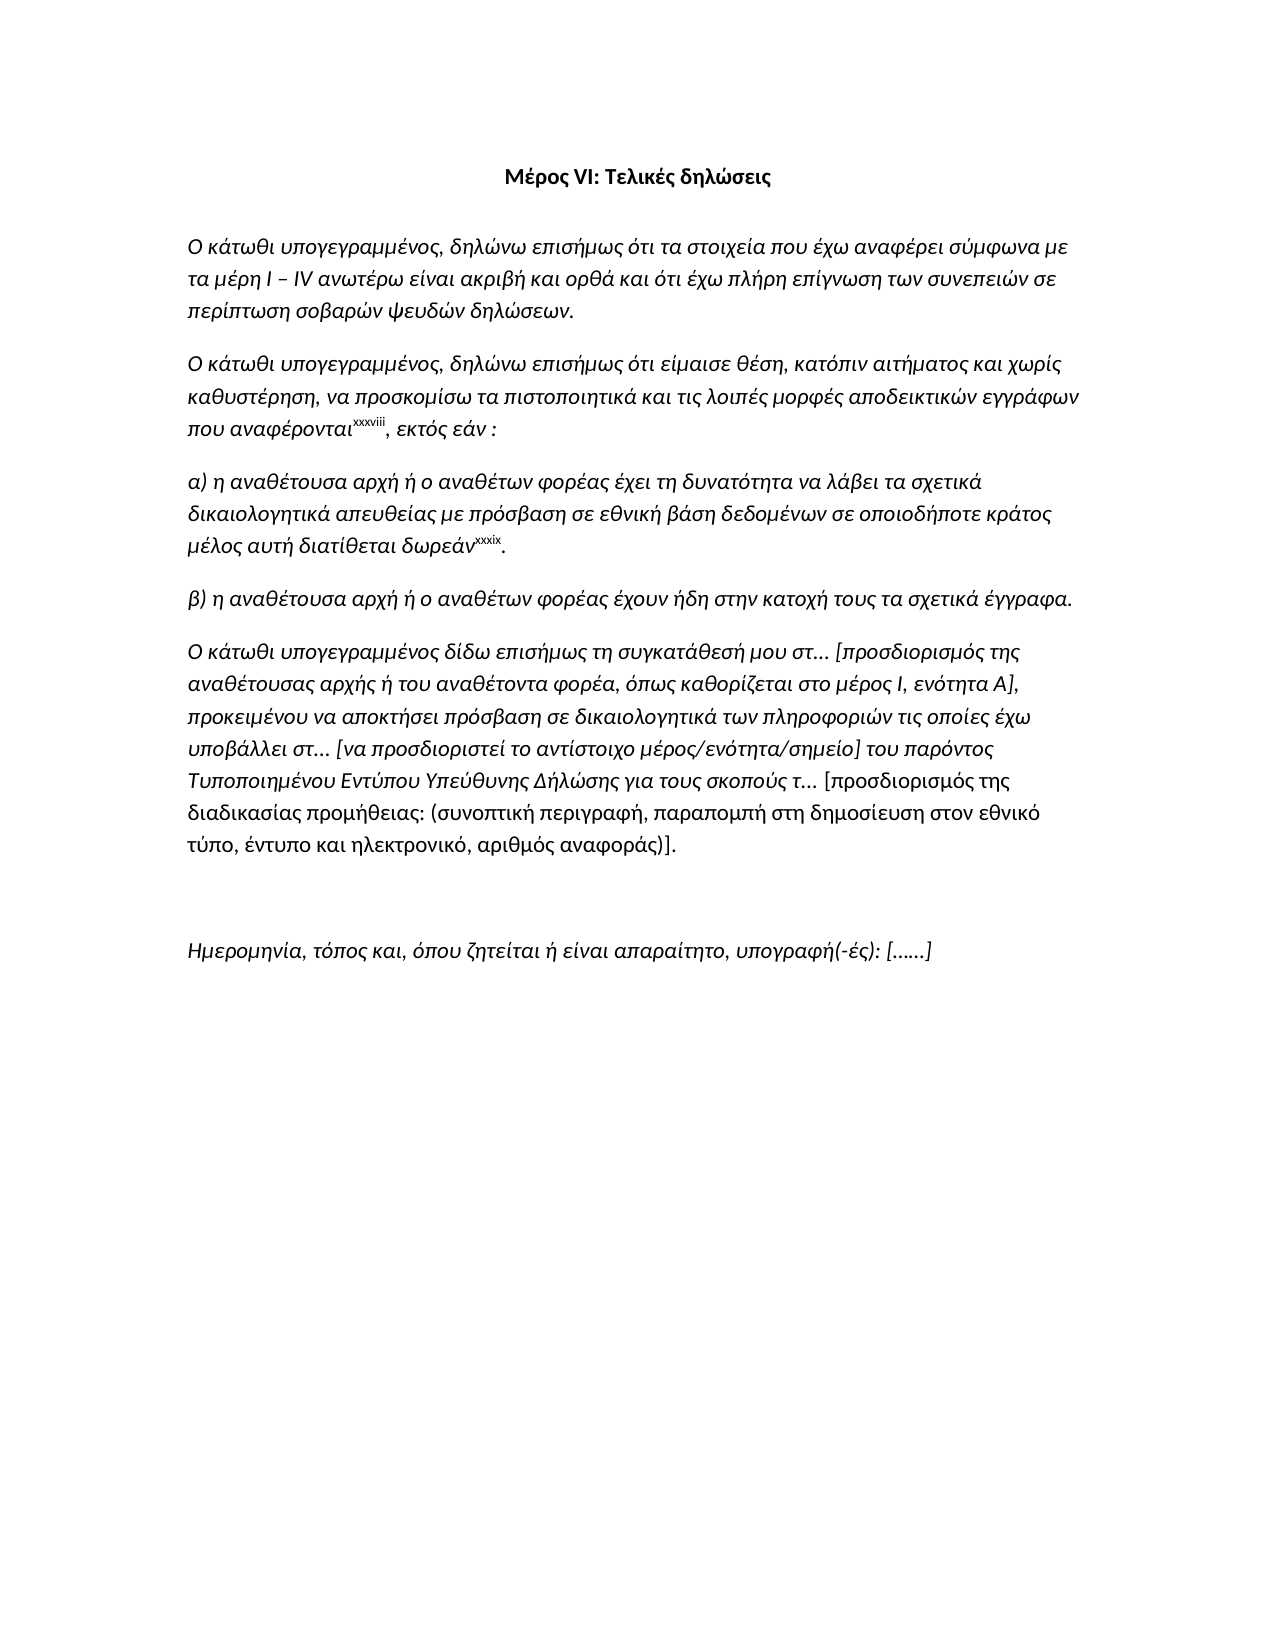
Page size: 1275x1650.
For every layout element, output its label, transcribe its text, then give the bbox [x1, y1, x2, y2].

text Ημερομηνία, τόπος και, όπου ζητείται ή είναι απαραίτητο, υπογραφή(-ές): [……] [187, 937, 1087, 964]
title Μέρος VI: Τελικές δηλώσεις [187, 162, 1087, 191]
text β) η αναθέτουσα αρχή ή ο αναθέτων φορέας έχουν ήδη στην κατοχή τους τα σχετικά έγγραφα. [187, 584, 1087, 612]
text Ο κάτωθι υπογεγραμμένος, δηλώνω επισήμως ότι είμαισε θέση, κατόπιν αιτήματος και χωρίς καθυστέρηση, να προσκομίσω τα πιστοποιητικά και τις λοιπές μορφές αποδεικτικών εγγράφων που αναφέρονται, εκτός εάν : [187, 349, 1087, 442]
text Ο κάτωθι υπογεγραμμένος, δηλώνω επισήμως ότι τα στοιχεία που έχω αναφέρει σύμφωνα με τα μέρη Ι – IV ανωτέρω είναι ακριβή και ορθά και ότι έχω πλήρη επίγνωση των συνεπειών σε περίπτωση σοβαρών ψευδών δηλώσεων. [187, 232, 1087, 324]
text Ο κάτωθι υπογεγραμμένος δίδω επισήμως τη συγκατάθεσή μου στ... [προσδιορισμός της αναθέτουσας αρχής ή του αναθέτοντα φορέα, όπως καθορίζεται στο μέρος Ι, ενότητα Α], προκειμένου να αποκτήσει πρόσβαση σε δικαιολογητικά των πληροφοριών τις οποίες έχω υποβάλλει στ... [να προσδιοριστεί το αντίστοιχο μέρος/ενότητα/σημείο] του παρόντος Τυποποιημένου Εντύπου Υπεύθυνης Δήλώσης για τους σκοπούς τ... [προσδιορισμός της διαδικασίας προμήθειας: (συνοπτική περιγραφή, παραπομπή στη δημοσίευση στον εθνικό τύπο, έντυπο και ηλεκτρονικό, αριθμός αναφοράς)]. [187, 637, 1087, 858]
text α) η αναθέτουσα αρχή ή ο αναθέτων φορέας έχει τη δυνατότητα να λάβει τα σχετικά δικαιολογητικά απευθείας με πρόσβαση σε εθνική βάση δεδομένων σε οποιοδήποτε κράτος μέλος αυτή διατίθεται δωρεάν. [187, 467, 1087, 559]
